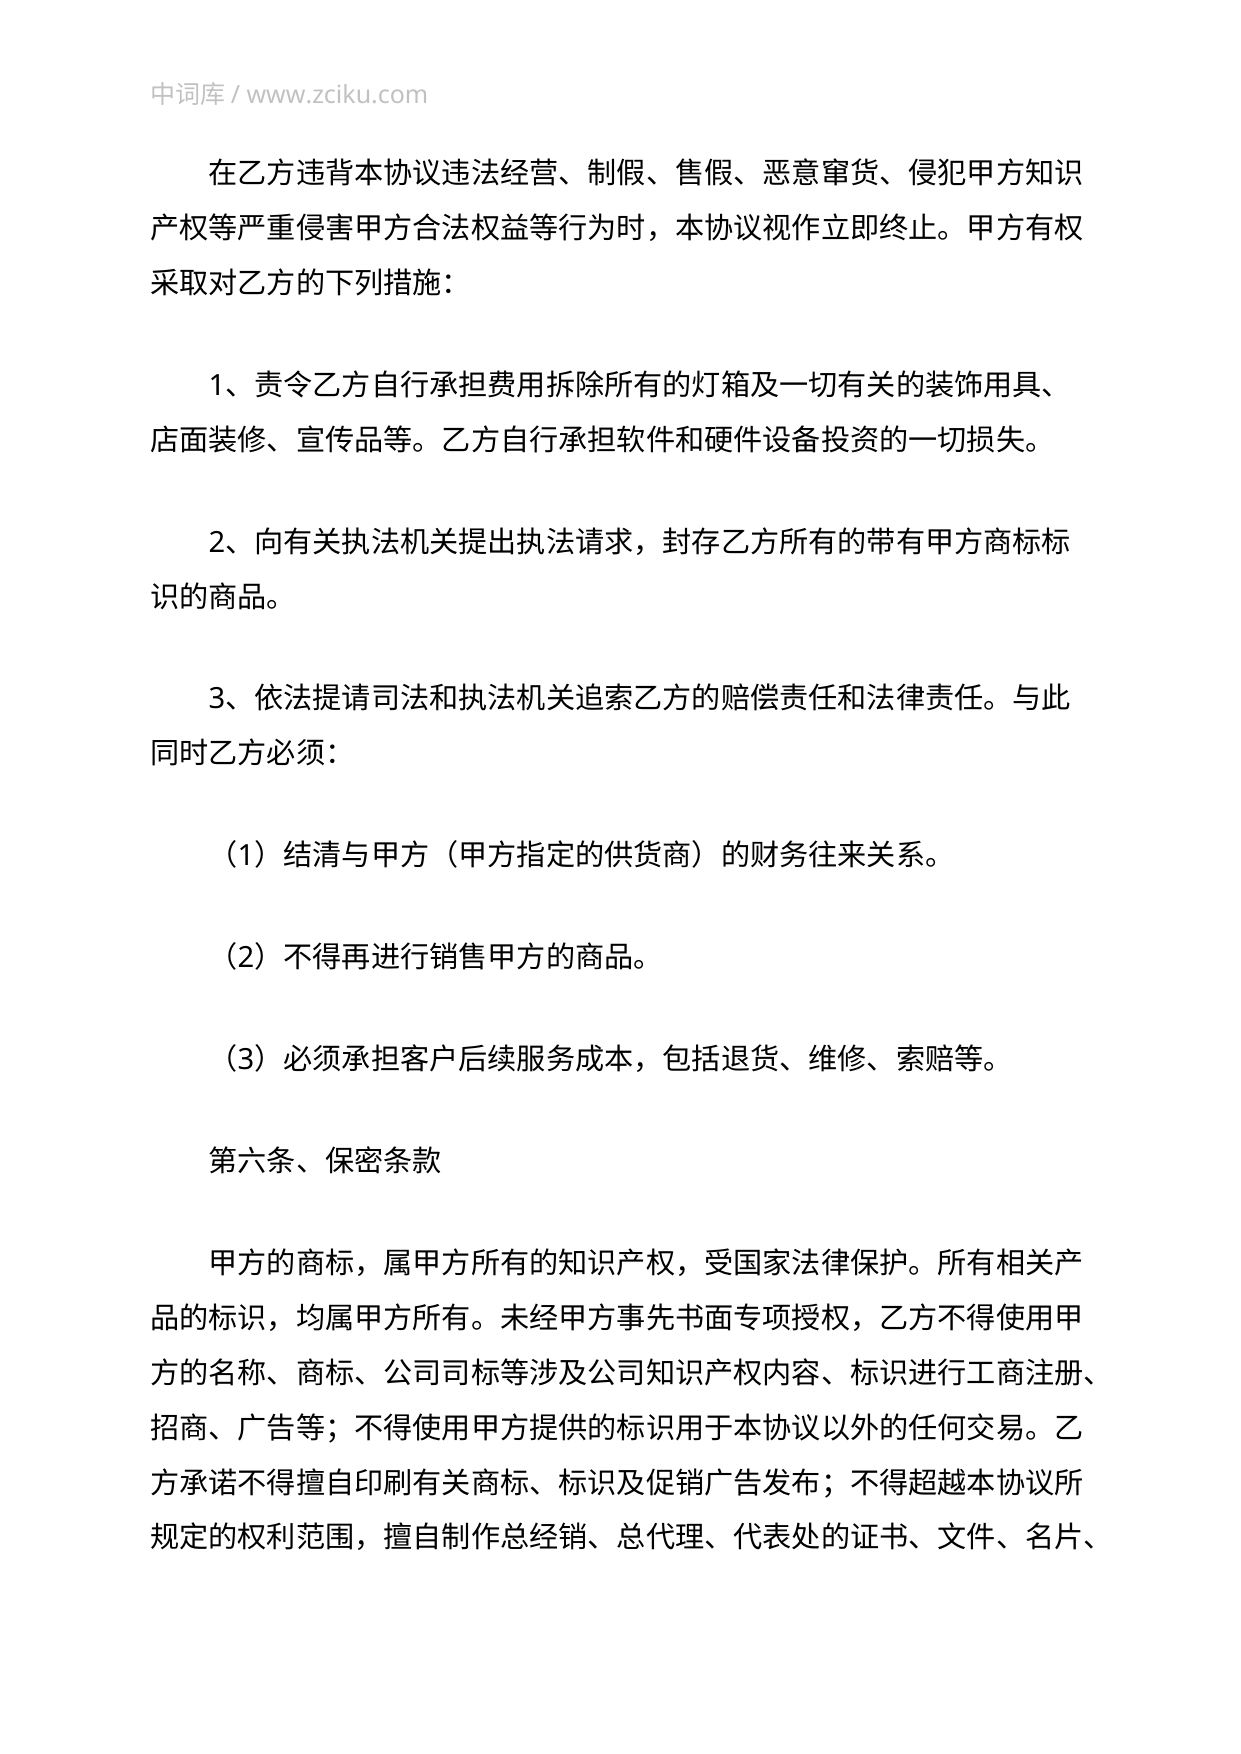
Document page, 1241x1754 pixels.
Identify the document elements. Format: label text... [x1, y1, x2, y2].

text 3、依法提请司法和执法机关追索乙方的赔偿责任和法律责任。与此同时乙方必须： [150, 675, 1090, 772]
text 在乙方违背本协议违法经营、制假、售假、恶意窜货、侵犯甲方知识产权等严重侵害甲方合法权益等行为时，本协议视作立即终止。甲方有权采取对乙方的下列措施： [150, 150, 1090, 302]
text （1）结清与甲方（甲方指定的供货商）的财务往来关系。 [150, 832, 1090, 874]
text （2）不得再进行销售甲方的商品。 [150, 934, 1090, 976]
text （3）必须承担客户后续服务成本，包括退货、维修、索赔等。 [150, 1036, 1090, 1078]
text 第六条、保密条款 [150, 1138, 1090, 1180]
text 1、责令乙方自行承担费用拆除所有的灯箱及一切有关的装饰用具、店面装修、宣传品等。乙方自行承担软件和硬件设备投资的一切损失。 [150, 362, 1090, 459]
text 2、向有关执法机关提出执法请求，封存乙方所有的带有甲方商标标识的商品。 [150, 518, 1090, 616]
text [150, 1239, 1090, 1556]
